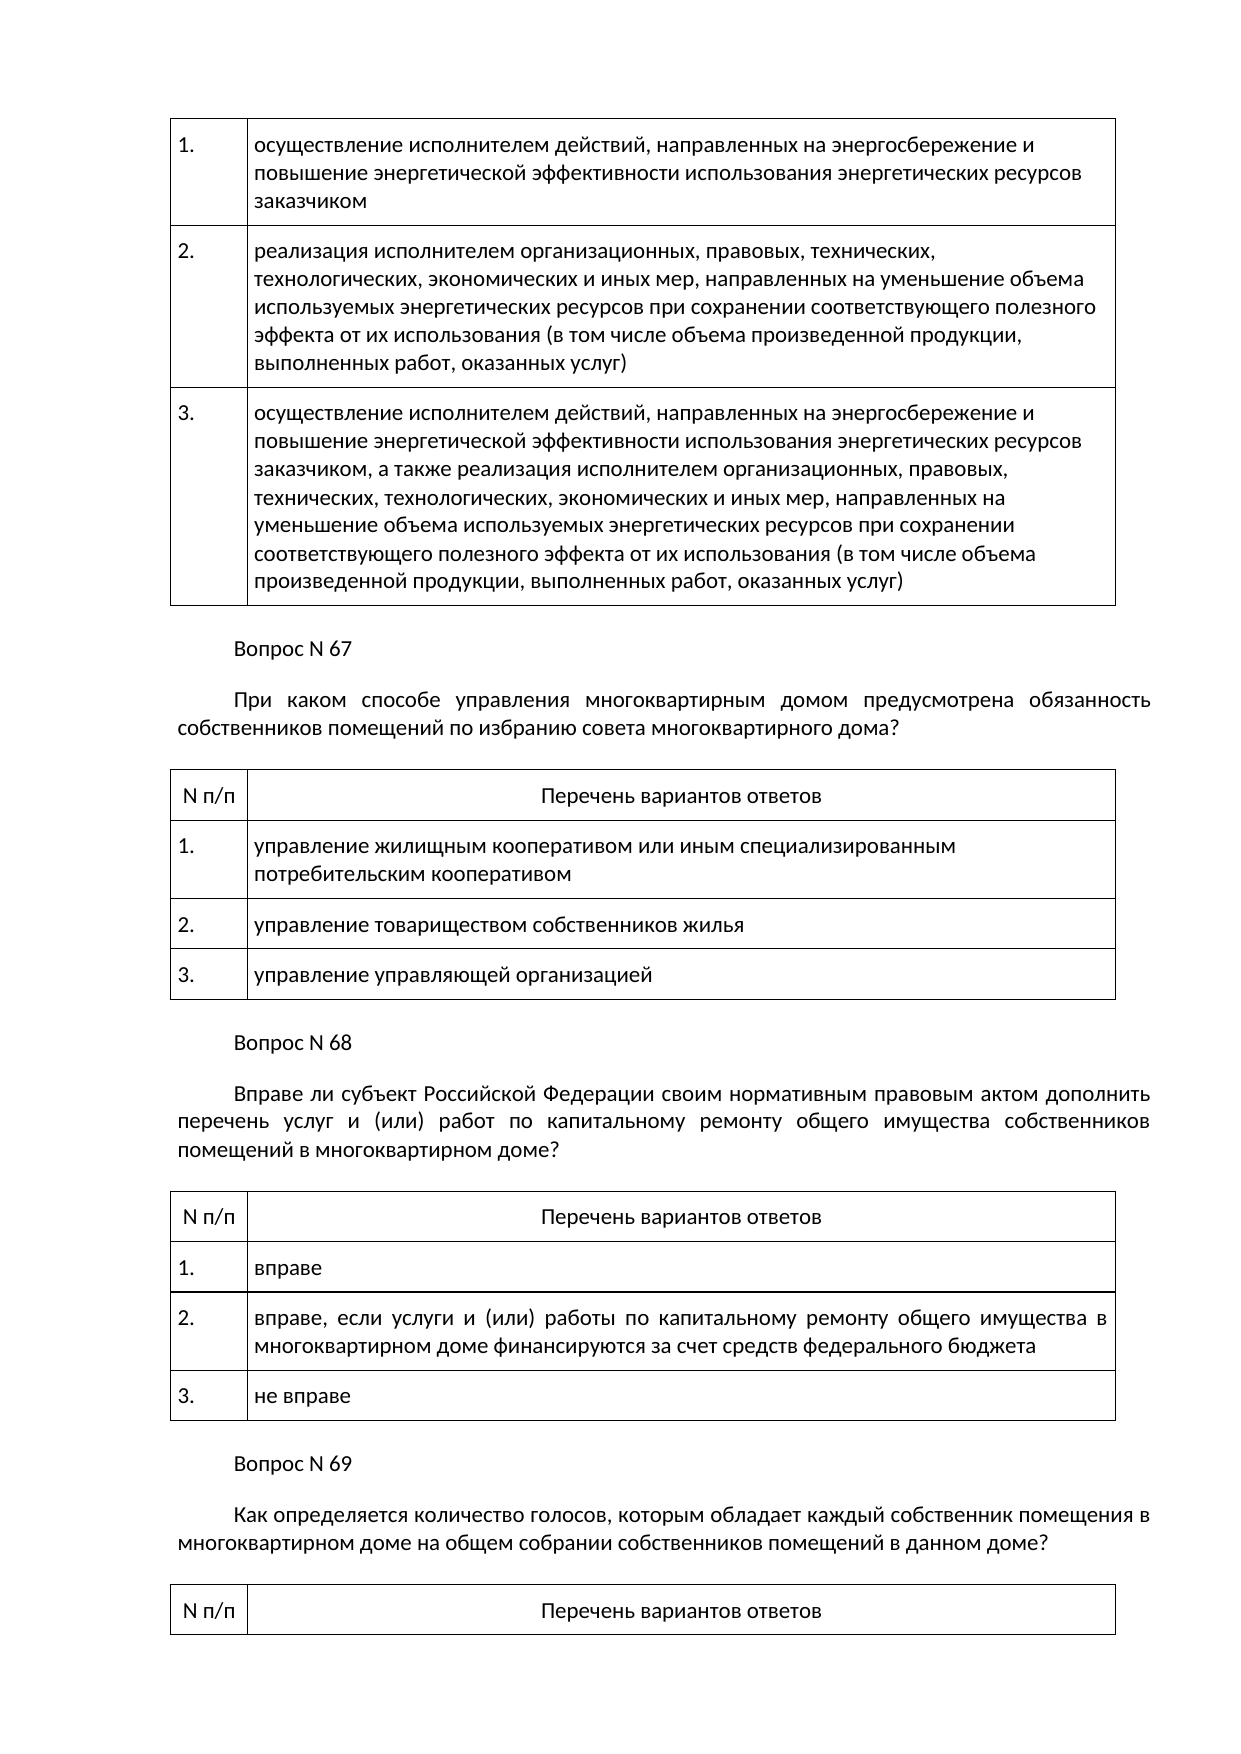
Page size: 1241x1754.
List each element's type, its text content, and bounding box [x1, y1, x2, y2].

table_cell 1. [171, 1242, 247, 1291]
table_header N п/п [171, 770, 247, 820]
text Вопрос N 69 [177, 1449, 1152, 1477]
table_cell 3. [171, 949, 247, 999]
table_cell 1. [171, 119, 247, 224]
table_cell 2. [171, 226, 247, 387]
table_header Перечень вариантов ответов [248, 770, 1115, 820]
table_cell осуществление исполнителем действий, направленных на энергосбережение и повышение энергетической эффективности использования энергетических ресурсов заказчиком [248, 119, 1115, 224]
table_header Перечень вариантов ответов [248, 1585, 1115, 1634]
table_header N п/п [171, 1192, 247, 1241]
text Как определяется количество голосов, которым обладает каждый собственник помещения в многоквартирном доме на общем собрании собственников помещений в данном доме? [177, 1500, 1152, 1556]
table_cell управление управляющей организацией [248, 949, 1115, 999]
table_cell не вправе [248, 1371, 1115, 1420]
table_cell управление жилищным кооперативом или иным специализированным потребительским кооперативом [248, 821, 1115, 898]
text Вопрос N 67 [177, 634, 1152, 662]
table_header Перечень вариантов ответов [248, 1192, 1115, 1241]
table_cell управление товариществом собственников жилья [248, 899, 1115, 948]
text При каком способе управления многоквартирным домом предусмотрена обязанность собственников помещений по избранию совета многоквартирного дома? [177, 685, 1152, 741]
table_header N п/п [171, 1585, 247, 1634]
table_cell вправе, если услуги и (или) работы по капитальному ремонту общего имущества в многоквартирном доме финансируются за счет средств федерального бюджета [248, 1293, 1115, 1370]
text Вправе ли субъект Российской Федерации своим нормативным правовым актом дополнить перечень услуг и (или) работ по капитальному ремонту общего имущества собственников помещений в многоквартирном доме? [177, 1079, 1152, 1163]
table_cell 2. [171, 899, 247, 948]
table_cell реализация исполнителем организационных, правовых, технических, технологических, экономических и иных мер, направленных на уменьшение объема используемых энергетических ресурсов при сохранении соответствующего полезного эффекта от их использования (в том числе объема произведенной продукции, выполненных работ, оказанных услуг) [248, 226, 1115, 387]
table_cell осуществление исполнителем действий, направленных на энергосбережение и повышение энергетической эффективности использования энергетических ресурсов заказчиком, а также реализация исполнителем организационных, правовых, технических, технологических, экономических и иных мер, направленных на уменьшение объема используемых энергетических ресурсов при сохранении соответствующего полезного эффекта от их использования (в том числе объема произведенной продукции, выполненных работ, оказанных услуг) [248, 388, 1115, 605]
table_cell 2. [171, 1293, 247, 1370]
table_cell 3. [171, 1371, 247, 1420]
table_cell 1. [171, 821, 247, 898]
text Вопрос N 68 [177, 1028, 1152, 1056]
table_cell вправе [248, 1242, 1115, 1291]
table_cell 3. [171, 388, 247, 605]
